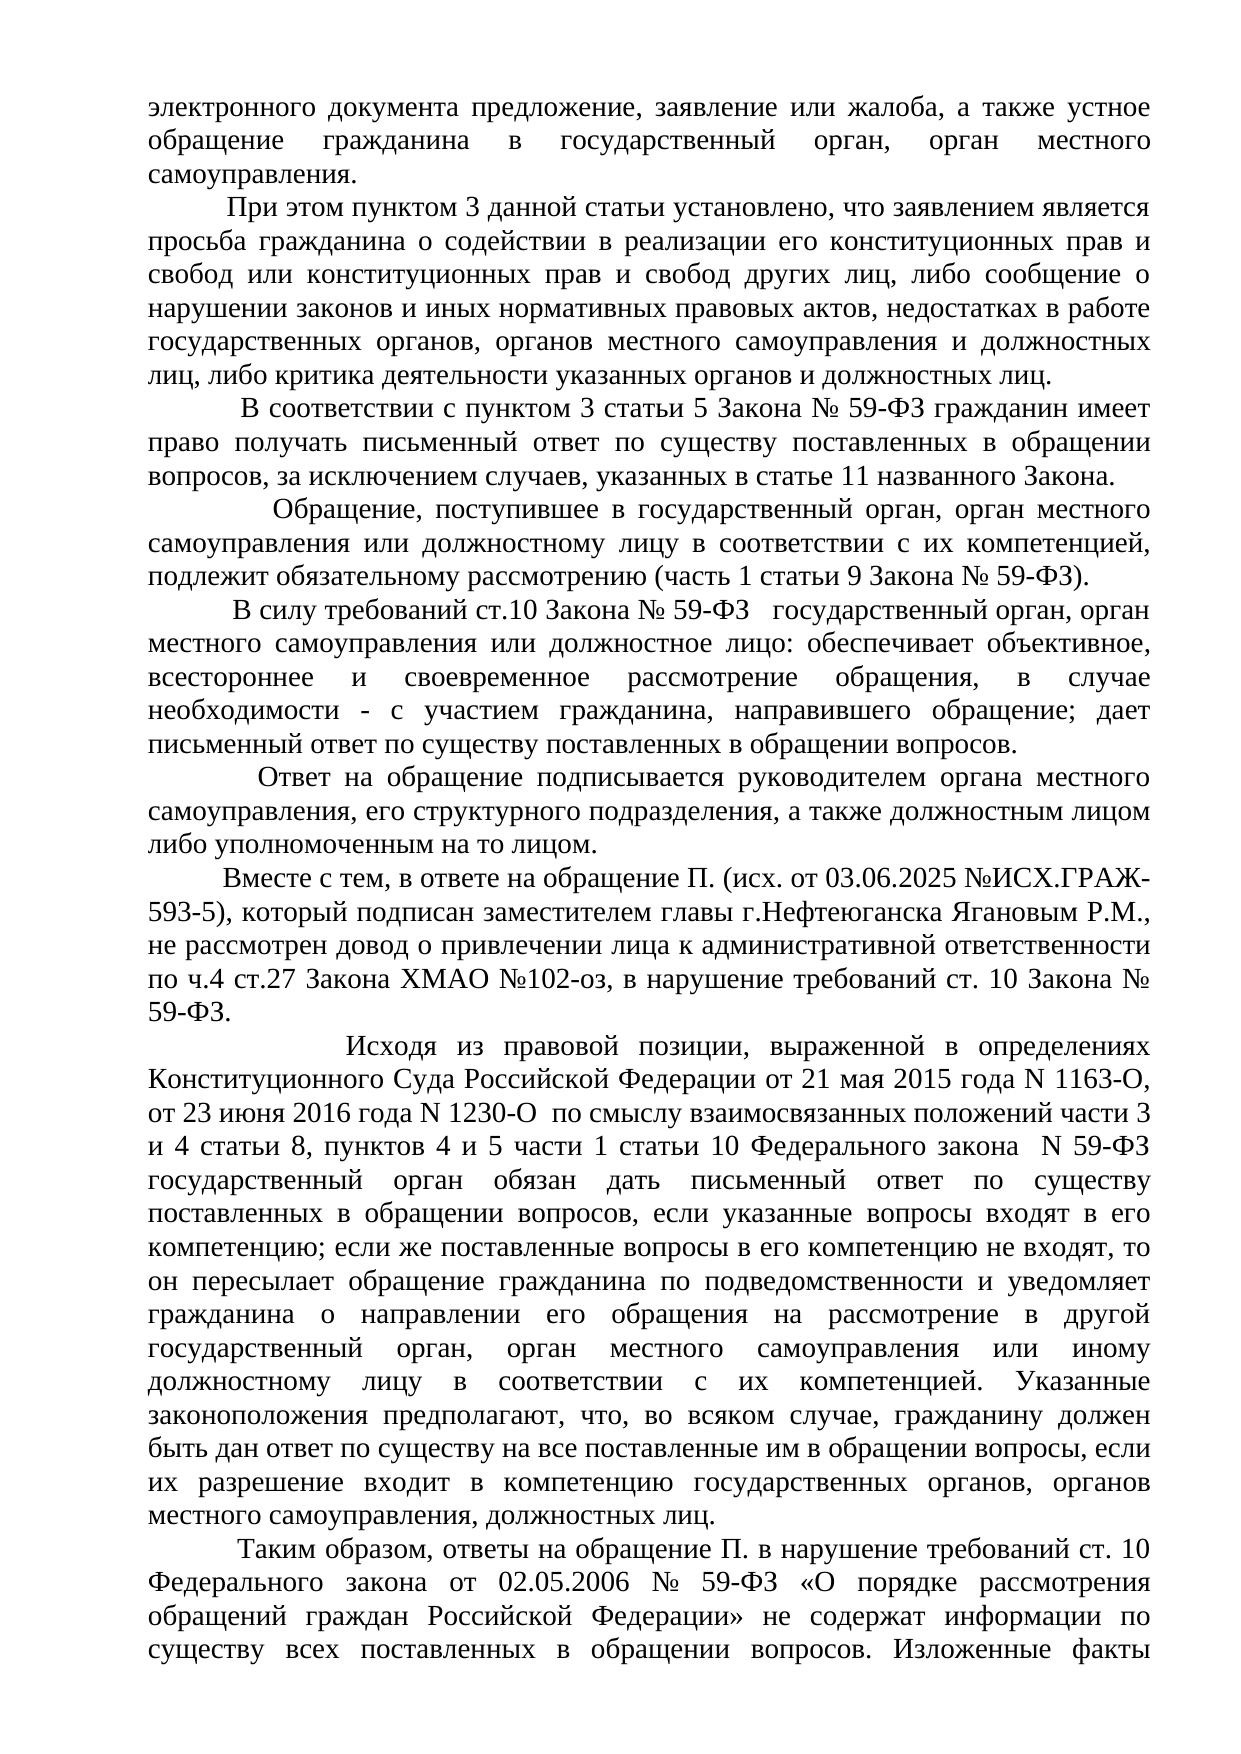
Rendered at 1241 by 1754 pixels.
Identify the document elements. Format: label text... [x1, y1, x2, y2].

text Вместе с тем, в ответе на обращение П. (исх. от 03.06.2025 №ИСХ.ГРАЖ-593-5), который подписан заместителем главы г.Нефтеюганска Ягановым Р.М., не рассмотрен довод о привлечении лица к административной ответственности по ч.4 ст.27 Закона ХМАО №102-оз, в нарушение требований ст. 10 Закона № 59-ФЗ. [148, 860, 1152, 1028]
text При этом пунктом 3 данной статьи установлено, что заявлением является просьба гражданина о содействии в реализации его конституционных прав и свобод или конституционных прав и свобод других лиц, либо сообщение о нарушении законов и иных нормативных правовых актов, недостатках в работе государственных органов, органов местного самоуправления и должностных лиц, либо критика деятельности указанных органов и должностных лиц. [148, 189, 1152, 391]
text В силу требований ст.10 Закона № 59-ФЗ государственный орган, орган местного самоуправления или должностное лицо: обеспечивает объективное, всестороннее и своевременное рассмотрение обращения, в случае необходимости - с участием гражданина, направившего обращение; дает письменный ответ по существу поставленных в обращении вопросов. [148, 592, 1152, 759]
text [148, 1531, 1152, 1665]
text В соответствии с пунктом 3 статьи 5 Закона № 59-ФЗ гражданин имеет право получать письменный ответ по существу поставленных в обращении вопросов, за исключением случаев, указанных в статье 11 названного Закона. [148, 391, 1152, 491]
text Исходя из правовой позиции, выраженной в определениях Конституционного Суда Российской Федерации от 21 мая 2015 года N 1163-О, от 23 июня 2016 года N 1230-О по смыслу взаимосвязанных положений части 3 и 4 статьи 8, пунктов 4 и 5 части 1 статьи 10 Федерального закона N 59-ФЗ государственный орган обязан дать письменный ответ по существу поставленных в обращении вопросов, если указанные вопросы входят в его компетенцию; если же поставленные вопросы в его компетенцию не входят, то он пересылает обращение гражданина по подведомственности и уведомляет гражданина о направлении его обращения на рассмотрение в другой государственный орган, орган местного самоуправления или иному должностному лицу в соответствии с их компетенцией. Указанные законоположения предполагают, что, во всяком случае, гражданину должен быть дан ответ по существу на все поставленные им в обращении вопросы, если их разрешение входит в компетенцию государственных органов, органов местного самоуправления, должностных лиц. [148, 1028, 1152, 1531]
text Обращение, поступившее в государственный орган, орган местного самоуправления или должностному лицу в соответствии с их компетенцией, подлежит обязательному рассмотрению (часть 1 статьи 9 Закона № 59-ФЗ). [148, 491, 1152, 592]
text Ответ на обращение подписывается руководителем органа местного самоуправления, его структурного подразделения, а также должностным лицом либо уполномоченным на то лицом. [148, 759, 1152, 860]
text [148, 89, 1152, 189]
